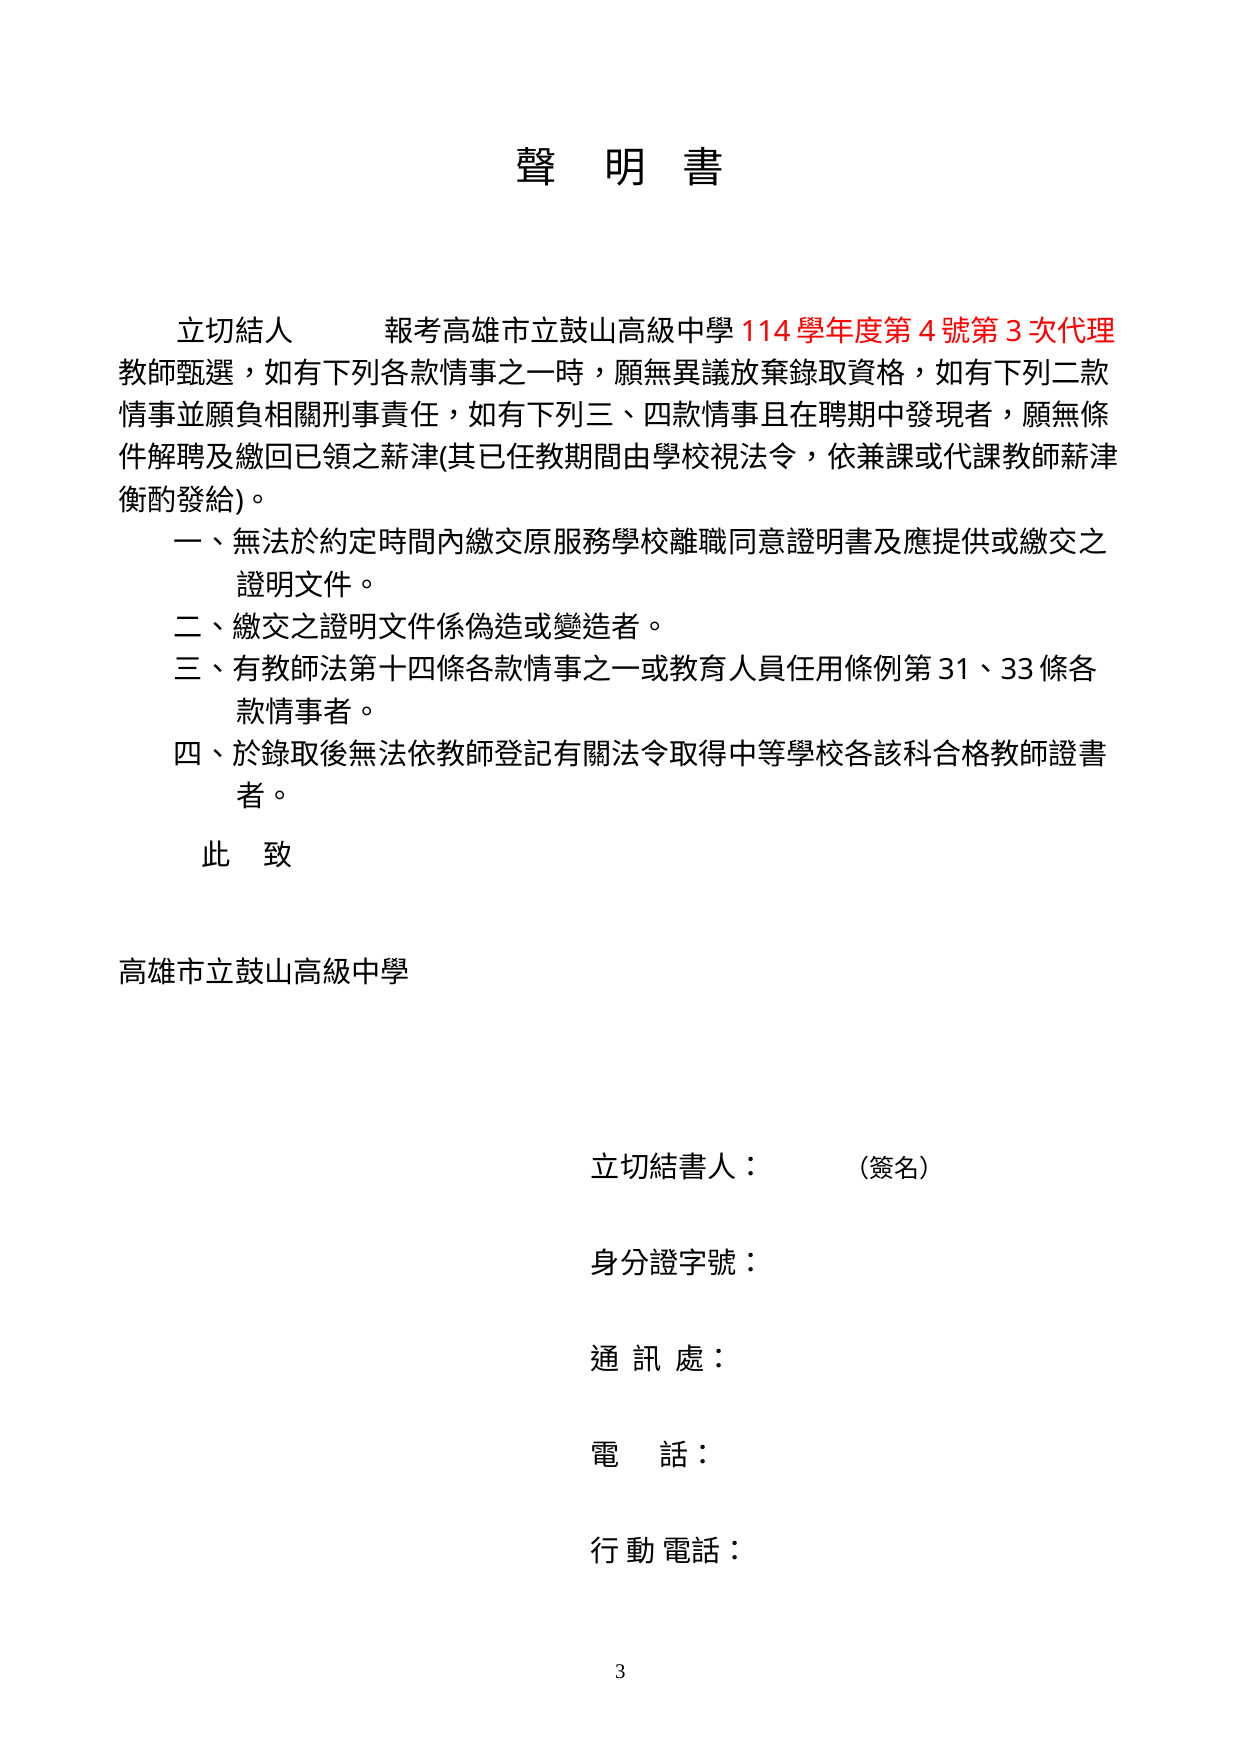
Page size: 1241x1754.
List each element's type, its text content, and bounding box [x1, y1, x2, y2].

text 聲 明 書 [118, 127, 1122, 202]
text 高雄市立鼓山高級中學 [118, 932, 1122, 1007]
text 身分證字號： [118, 1223, 1122, 1298]
text 三、有教師法第十四條各款情事之一或教育人員任用條例第31、33條各款情事者。 [174, 646, 1122, 730]
text 一、無法於約定時間內繳交原服務學校離職同意證明書及應提供或繳交之證明文件。 [174, 519, 1122, 603]
text 電 話： [118, 1415, 1122, 1490]
text 立切結人 報考高雄市立鼓山高級中學114學年度第4號第3次代理教師甄選，如有下列各款情事之一時，願無異議放棄錄取資格，如有下列二款情事並願負相關刑事責任，如有下列三、四款情事且在聘期中發現者，願無條件解聘及繳回已領之薪津(其已任教期間由學校視法令，依兼課或代課教師薪津衡酌發給)。 [118, 307, 1122, 519]
text 此 致 [118, 815, 1122, 890]
text 行 動 電話： [118, 1511, 1122, 1586]
text 通 訊 處： [118, 1319, 1122, 1394]
text 二、繳交之證明文件係偽造或變造者。 [174, 603, 1122, 646]
text 四、於錄取後無法依教師登記有關法令取得中等學校各該科合格教師證書者。 [174, 730, 1122, 815]
text 立切結書人： （簽名） [118, 1127, 1122, 1202]
